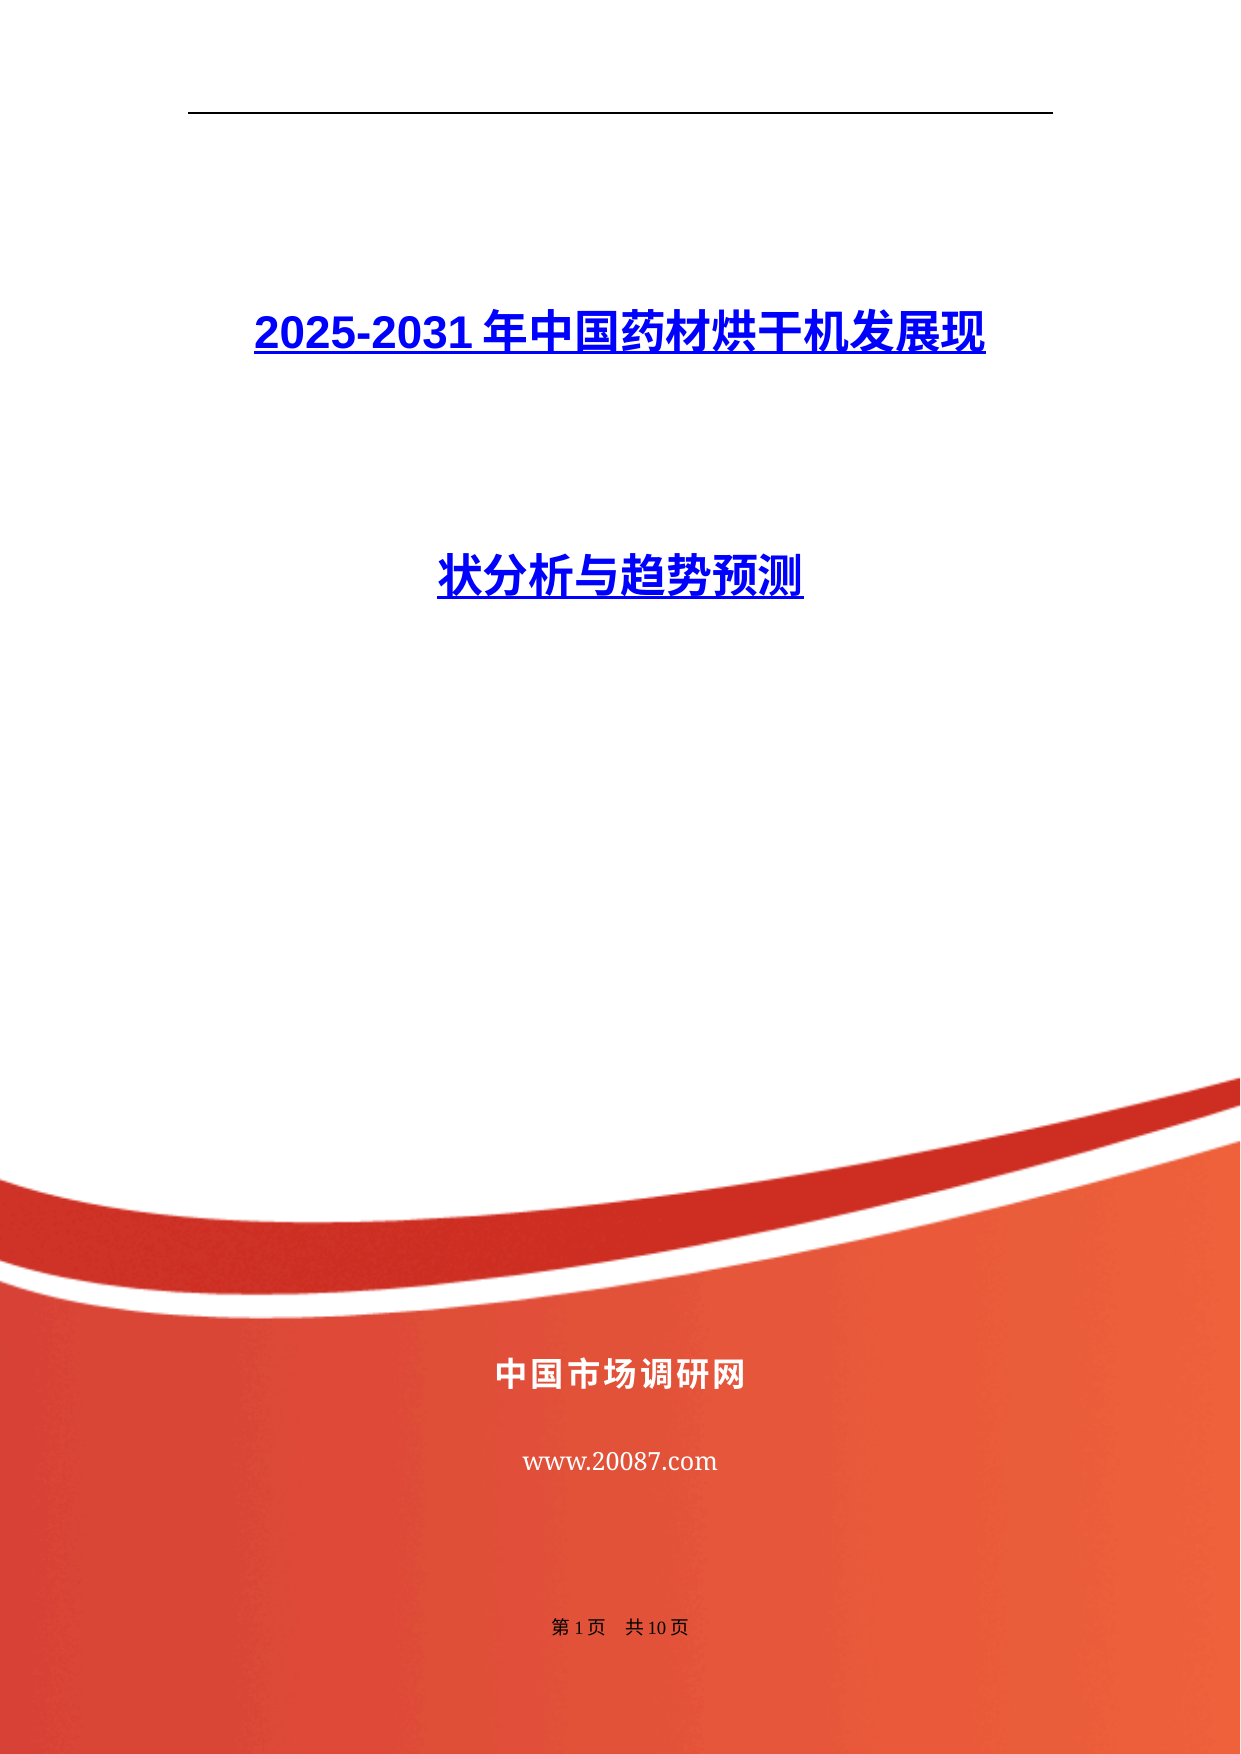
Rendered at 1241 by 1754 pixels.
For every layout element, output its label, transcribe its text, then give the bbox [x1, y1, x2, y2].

picture [0, 1006, 1241, 1754]
subtitle 中国市场调研网 [187, 1339, 1053, 1404]
table_header 2025-2031年中国药材烘干机发展现状分析与趋势预测 [188, 207, 1053, 773]
text www.20087.com [187, 1428, 1053, 1493]
